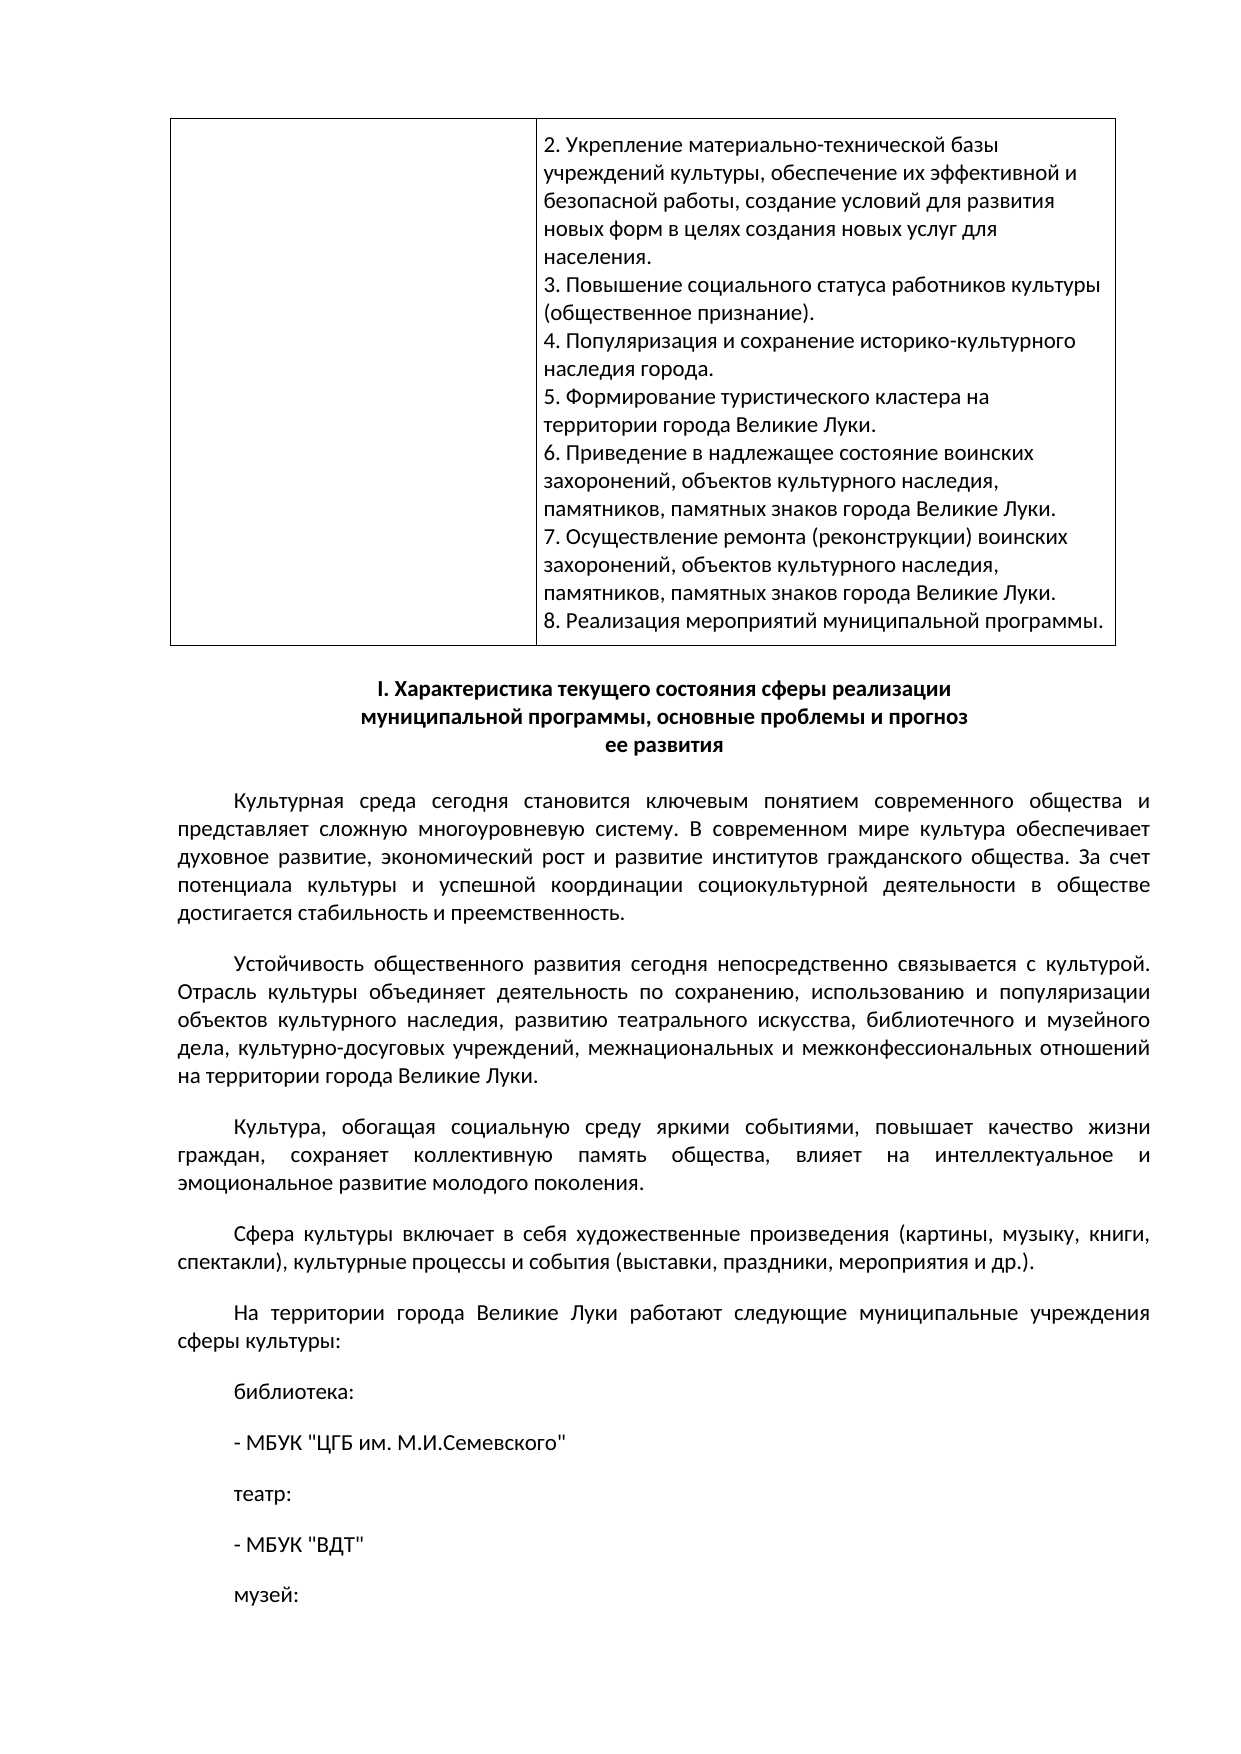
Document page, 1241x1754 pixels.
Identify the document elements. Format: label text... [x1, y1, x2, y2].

text Устойчивость общественного развития сегодня непосредственно связывается с культурой. Отрасль культуры объединяет деятельность по сохранению, использованию и популяризации объектов культурного наследия, развитию театрального искусства, библиотечного и музейного дела, культурно-досуговых учреждений, межнациональных и межконфессиональных отношений на территории города Великие Луки. [177, 949, 1152, 1089]
text На территории города Великие Луки работают следующие муниципальные учреждения сферы культуры: [177, 1298, 1152, 1354]
text Сфера культуры включает в себя художественные произведения (картины, музыку, книги, спектакли), культурные процессы и события (выставки, праздники, мероприятия и др.). [177, 1219, 1152, 1275]
text библиотека: [177, 1377, 1152, 1405]
text - МБУК "ВДТ" [177, 1530, 1152, 1558]
text Культура, обогащая социальную среду яркими событиями, повышает качество жизни граждан, сохраняет коллективную память общества, влияет на интеллектуальное и эмоциональное развитие молодого поколения. [177, 1112, 1152, 1196]
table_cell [537, 119, 1115, 645]
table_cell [171, 119, 536, 645]
text Культурная среда сегодня становится ключевым понятием современного общества и представляет сложную многоуровневую систему. В современном мире культура обеспечивает духовное развитие, экономический рост и развитие институтов гражданского общества. За счет потенциала культуры и успешной координации социокультурной деятельности в обществе достигается стабильность и преемственность. [177, 786, 1152, 926]
text музей: [177, 1581, 1152, 1609]
title I. Характеристика текущего состояния сферы реализации [177, 674, 1152, 702]
text театр: [177, 1479, 1152, 1507]
text - МБУК "ЦГБ им. М.И.Семевского" [177, 1428, 1152, 1456]
title ее развития [177, 730, 1152, 758]
title муниципальной программы, основные проблемы и прогноз [177, 702, 1152, 730]
